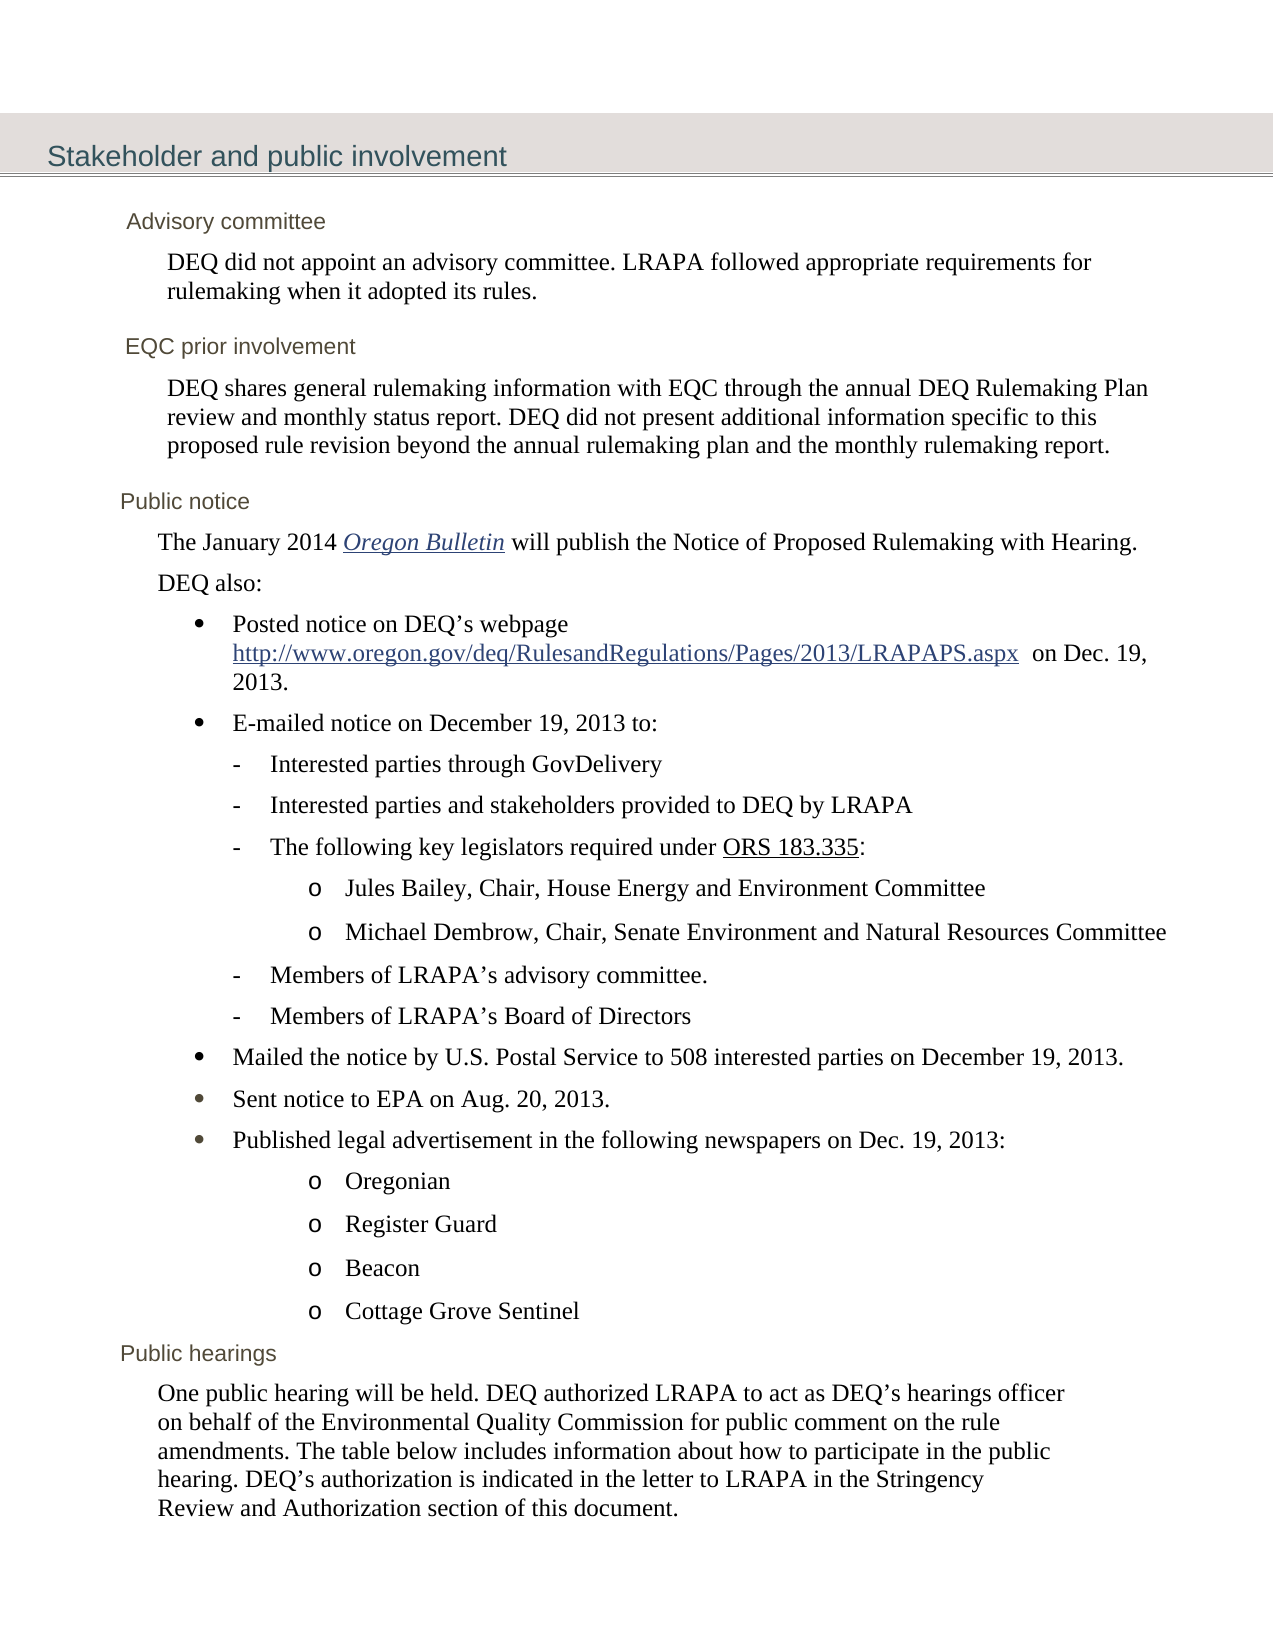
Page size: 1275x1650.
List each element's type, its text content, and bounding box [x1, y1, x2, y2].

list Michael Dembrow, Chair, Senate Environment and Natural Resources Committee [307, 917, 1170, 947]
list Interested parties through GovDelivery [232, 749, 1170, 778]
text DEQ shares general rulemaking information with EQC through the annual DEQ Rulemaking Plan review and monthly status report. DEQ did not present additional information specific to this proposed rule revision beyond the annual rulemaking plan and the monthly rulemaking report. [167, 373, 1170, 459]
list Mailed the notice by U.S. Postal Service to 508 interested parties on December 19, 2013. [195, 1042, 1170, 1071]
list Cottage Grove Sentinel [307, 1296, 1170, 1327]
text DEQ also: [157, 568, 1170, 597]
table_header Stakeholder and public involvement [0, 113, 1273, 172]
list Sent notice to EPA on Aug. 20, 2013. [195, 1084, 1170, 1112]
text Advisory committee [120, 206, 1170, 234]
text Public notice [120, 488, 1170, 514]
text The January 2014 Oregon Bulletin will publish the Notice of Proposed Rulemaking with Hearing. [157, 527, 1170, 556]
list Posted notice on DEQ’s webpage http://www.oregon.gov/deq/RulesandRegulations/Pages/2013/LRAPAPS.aspx on Dec. 19, 2013. [195, 609, 1170, 696]
text Public hearings [120, 1339, 1170, 1366]
text DEQ did not appoint an advisory committee. LRAPA followed appropriate requirements for rulemaking when it adopted its rules. [167, 247, 1172, 304]
list Published legal advertisement in the following newspapers on Dec. 19, 2013: [195, 1125, 1170, 1154]
list Register Guard [307, 1209, 1170, 1240]
list Oregonian [307, 1166, 1170, 1197]
list Members of LRAPA’s advisory committee. [232, 960, 1170, 989]
list Interested parties and stakeholders provided to DEQ by LRAPA [232, 791, 1170, 819]
list Jules Bailey, Chair, House Energy and Environment Committee [307, 873, 1172, 904]
list The following key legislators required under ORS 183.335: [232, 832, 1170, 861]
text EQC prior involvement [120, 333, 1170, 361]
text One public hearing will be held. DEQ authorized LRAPA to act as DEQ’s hearings officer on behalf of the Environmental Quality Commission for public comment on the rule amendments. The table below includes information about how to participate in the public hearing. DEQ’s authorization is indicated in the letter to LRAPA in the Stringency Review and Authorization section of this document. [157, 1378, 1067, 1522]
list Members of LRAPA’s Board of Directors [232, 1001, 1170, 1030]
list Beacon [307, 1253, 1170, 1284]
list E-mailed notice on December 19, 2013 to: [195, 708, 1170, 737]
